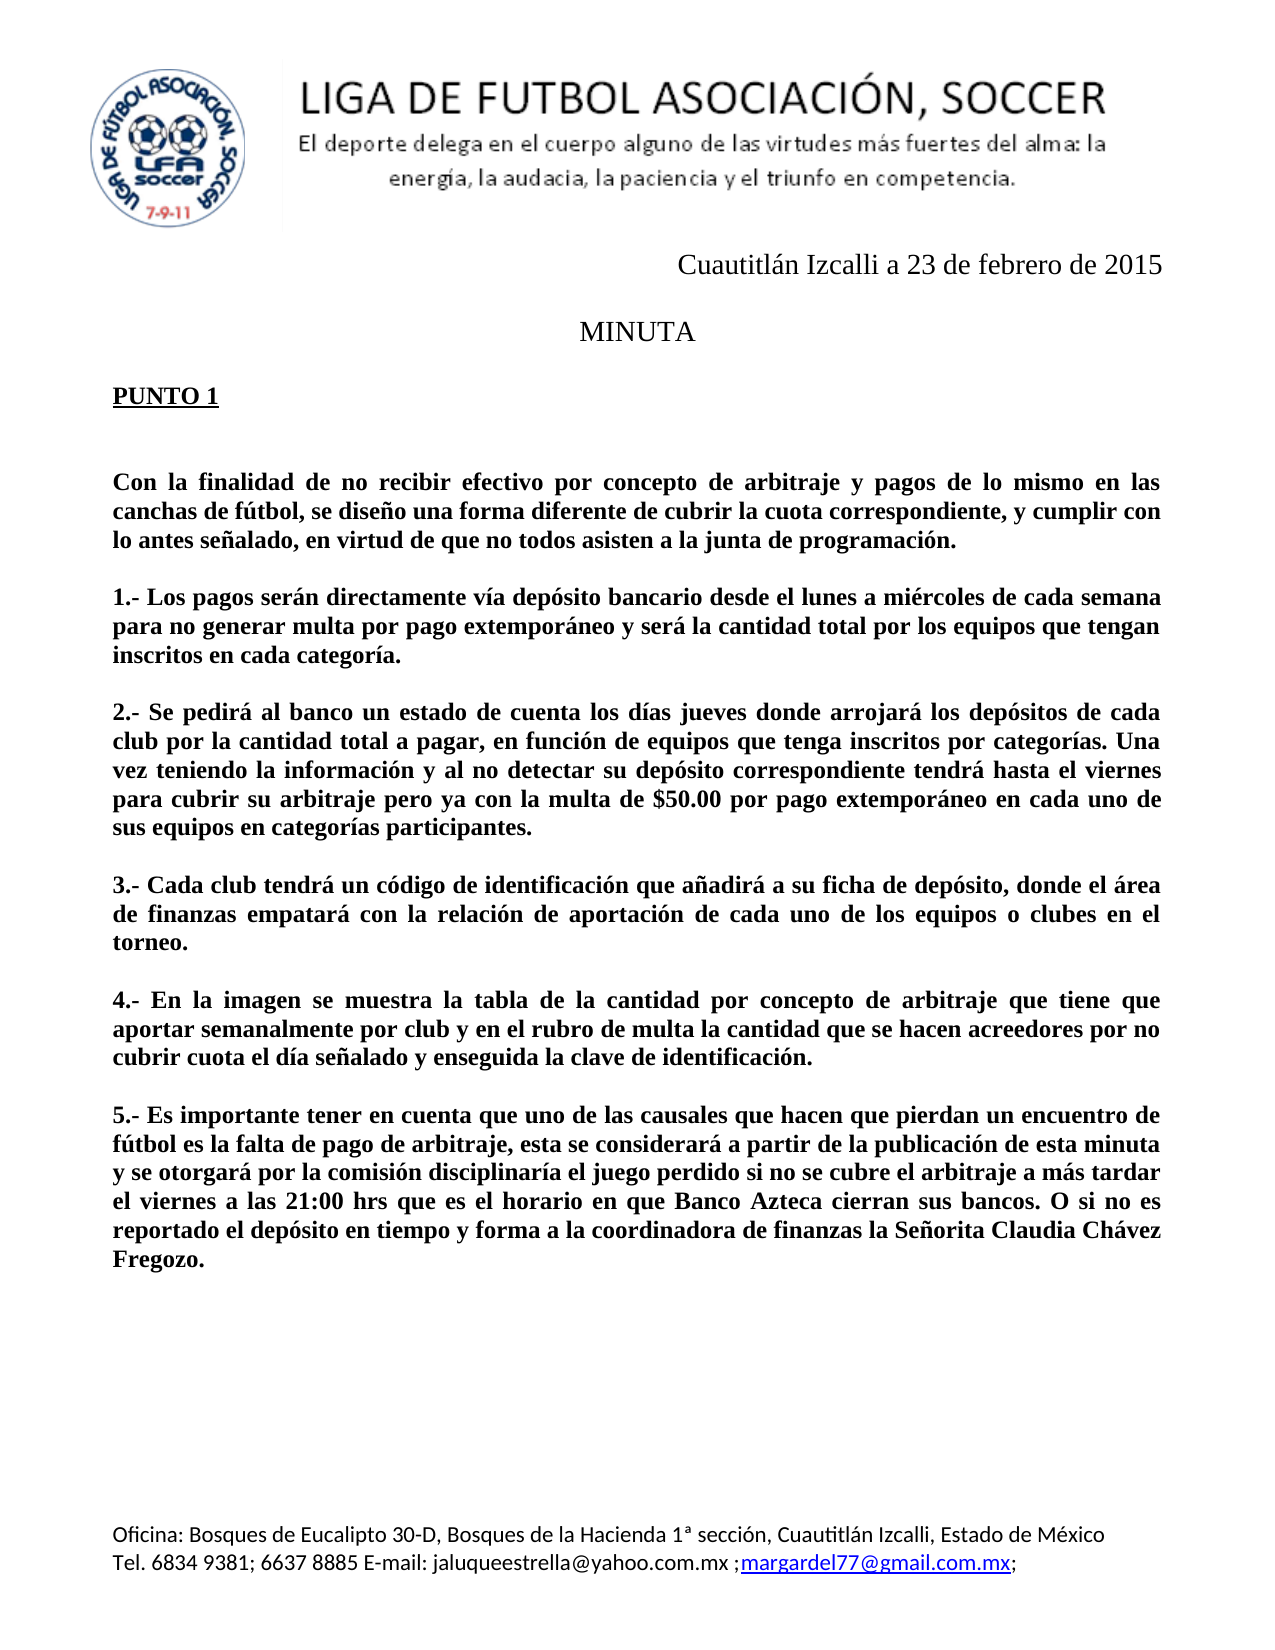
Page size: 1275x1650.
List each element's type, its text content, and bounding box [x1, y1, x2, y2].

text PUNTO 1 [112, 381, 1162, 410]
text 3.- Cada club tendrá un código de identificación que añadirá a su ficha de depósito, donde el área de finanzas empatará con la relación de aportación de cada uno de los equipos o clubes en el torneo. [112, 870, 1162, 956]
picture [281, 59, 1122, 232]
text 2.- Se pedirá al banco un estado de cuenta los días jueves donde arrojará los depósitos de cada club por la cantidad total a pagar, en función de equipos que tenga inscritos por categorías. Una vez teniendo la información y al no detectar su depósito correspondiente tendrá hasta el viernes para cubrir su arbitraje pero ya con la multa de $50.00 por pago extemporáneo en cada uno de sus equipos en categorías participantes. [112, 697, 1162, 841]
text 5.- Es importante tener en cuenta que uno de las causales que hacen que pierdan un encuentro de fútbol es la falta de pago de arbitraje, esta se considerará a partir de la publicación de esta minuta y se otorgará por la comisión disciplinaría el juego perdido si no se cubre el arbitraje a más tardar el viernes a las 21:00 hrs que es el horario en que Banco Azteca cierran sus bancos. O si no es reportado el depósito en tiempo y forma a la coordinadora de finanzas la Señorita Claudia Chávez Fregozo. [112, 1100, 1162, 1272]
text Cuautitlán Izcalli a 23 de febrero de 2015 [112, 247, 1162, 281]
picture [89, 69, 245, 236]
text Con la finalidad de no recibir efectivo por concepto de arbitraje y pagos de lo mismo en las canchas de fútbol, se diseño una forma diferente de cubrir la cuota correspondiente, y cumplir con lo antes señalado, en virtud de que no todos asisten a la junta de programación. [112, 467, 1162, 554]
text 1.- Los pagos serán directamente vía depósito bancario desde el lunes a miércoles de cada semana para no generar multa por pago extemporáneo y será la cantidad total por los equipos que tengan inscritos en cada categoría. [112, 582, 1162, 669]
text 4.- En la imagen se muestra la tabla de la cantidad por concepto de arbitraje que tiene que aportar semanalmente por club y en el rubro de multa la cantidad que se hacen acreedores por no cubrir cuota el día señalado y enseguida la clave de identificación. [112, 985, 1162, 1071]
text MINUTA [112, 314, 1162, 348]
